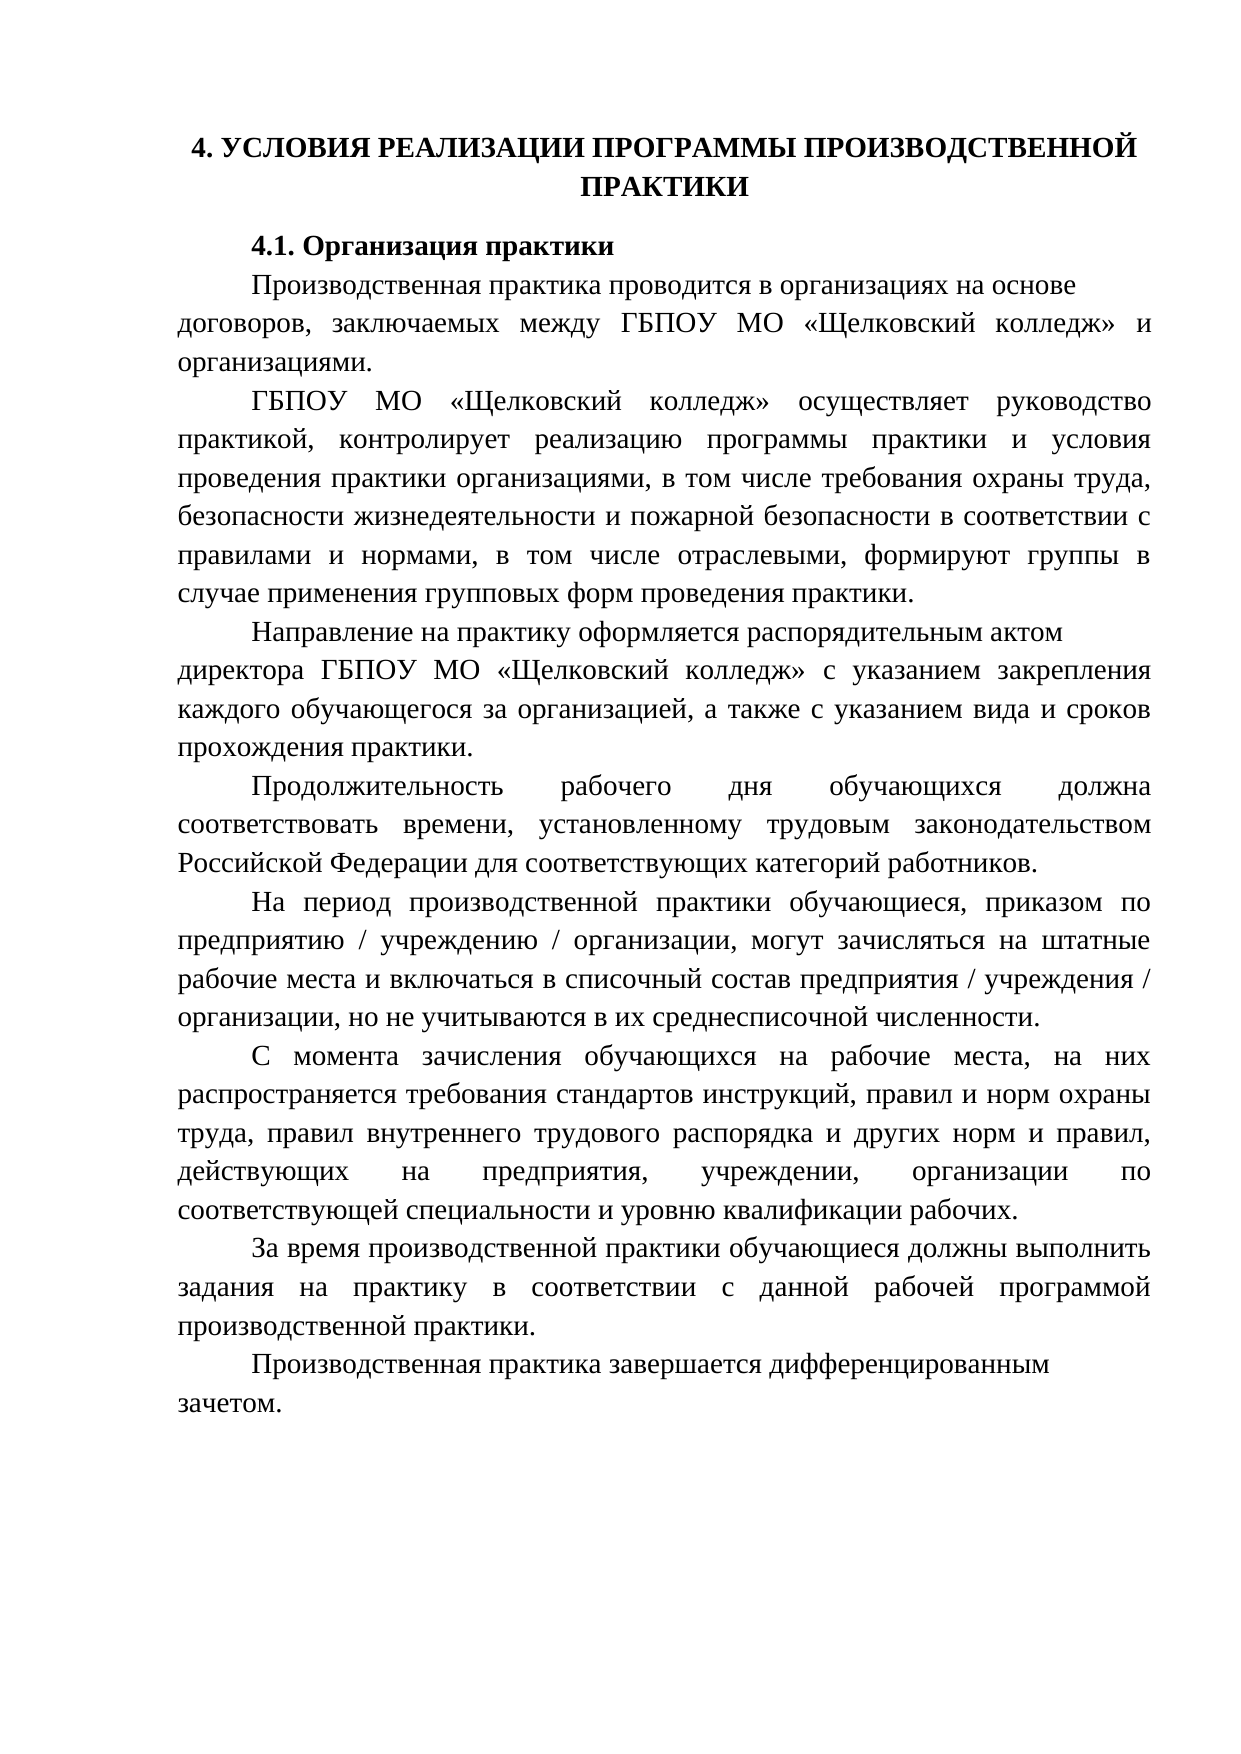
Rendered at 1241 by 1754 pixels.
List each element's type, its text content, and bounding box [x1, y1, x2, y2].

text договоров, заключаемых между ГБПОУ МО «Щелковский колледж» и организациями. [177, 306, 1152, 378]
text директора ГБПОУ МО «Щелковский колледж» с указанием закрепления каждого обучающегося за организацией, а также с указанием вида и сроков прохождения практики. [177, 652, 1152, 763]
text 4. условия реализации программы производственной практики [177, 131, 1152, 203]
text Производственная практика завершается дифференцированным [177, 1346, 1152, 1380]
text За время производственной практики обучающиеся должны выполнить задания на практику в соответствии с данной рабочей программой производственной практики. [177, 1231, 1152, 1341]
text Продолжительность рабочего дня обучающихся должна соответствовать времени, установленному трудовым законодательством Российской Федерации для соответствующих категорий работников. [177, 768, 1152, 879]
text зачетом. [177, 1385, 1152, 1418]
text Направление на практику оформляется распорядительным актом [177, 614, 1152, 647]
text Производственная практика проводится в организациях на основе [177, 267, 1152, 301]
text На период производственной практики обучающиеся, приказом по предприятию / учреждению / организации, могут зачисляться на штатные рабочие места и включаться в списочный состав предприятия / учреждения / организации, но не учитываются в их среднесписочной численности. [177, 884, 1152, 1033]
text С момента зачисления обучающихся на рабочие места, на них распространяется требования стандартов инструкций, правил и норм охраны труда, правил внутреннего трудового распорядка и других норм и правил, действующих на предприятия, учреждении, организации по соответствующей специальности и уровню квалификации рабочих. [177, 1038, 1152, 1226]
text ГБПОУ МО «Щелковский колледж» осуществляет руководство практикой, контролирует реализацию программы практики и условия проведения практики организациями, в том числе требования охраны труда, безопасности жизнедеятельности и пожарной безопасности в соответствии с правилами и нормами, в том числе отраслевыми, формируют группы в случае применения групповых форм проведения практики. [177, 383, 1152, 609]
text 4.1. Организация практики [177, 228, 1152, 262]
